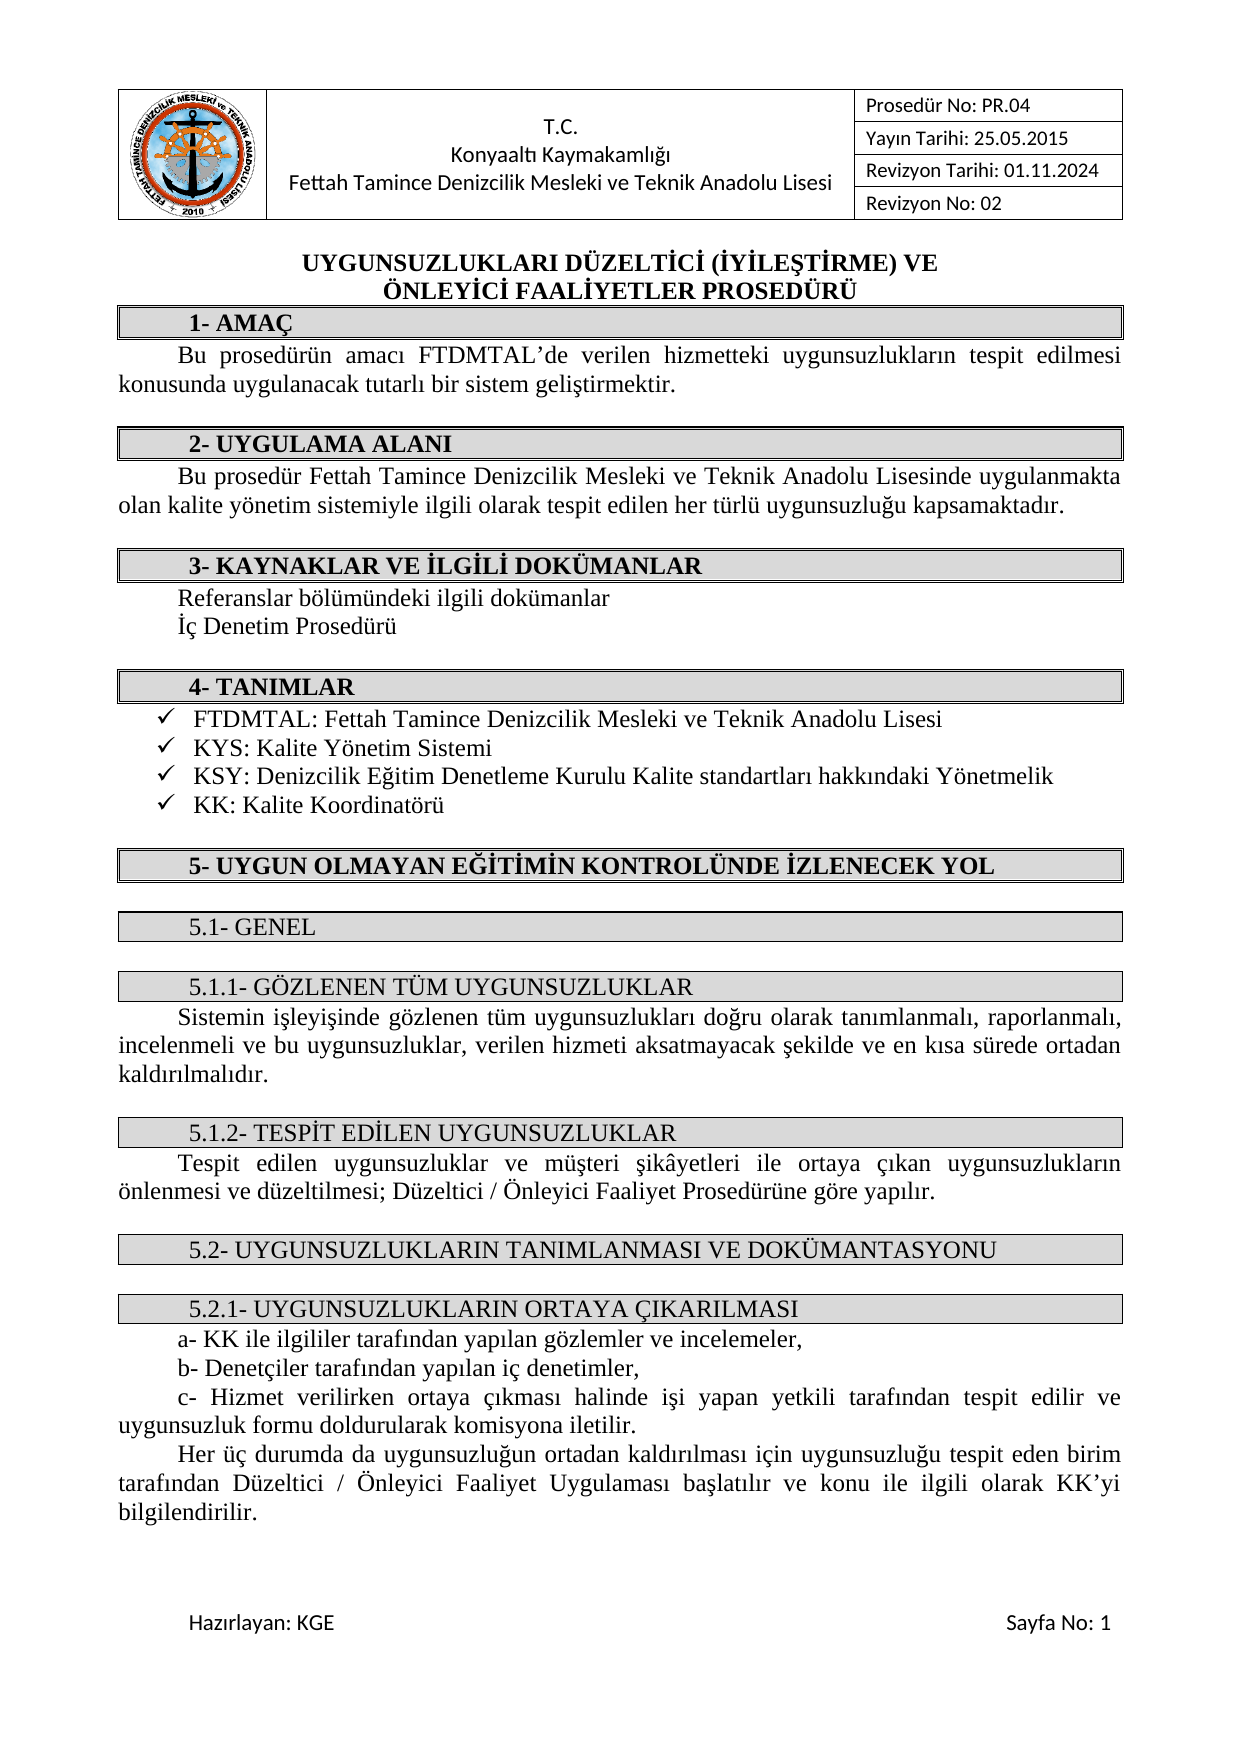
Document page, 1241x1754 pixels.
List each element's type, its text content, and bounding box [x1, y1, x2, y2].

table_header 5.1.2- TESPİT EDİLEN UYGUNSUZLUKLAR [119, 1118, 1122, 1147]
list KYS: Kalite Yönetim Sistemi [156, 733, 1122, 761]
list FTDMTAL: Fettah Tamince Denizcilik Mesleki ve Teknik Anadolu Lisesi [156, 704, 1122, 733]
text UYGUNSUZLUKLARI DÜZELTİCİ (İYİLEŞTİRME) VE [118, 248, 1122, 276]
table_header 1- AMAÇ [120, 308, 1121, 337]
table_header 5.1- GENEL [119, 913, 1122, 941]
table_header 5.1.1- GÖZLENEN TÜM UYGUNSUZLUKLAR [119, 972, 1122, 1001]
table_header 5- UYGUN OLMAYAN EĞİTİMİN KONTROLÜNDE İZLENECEK YOL [120, 851, 1121, 879]
table_header 3- KAYNAKLAR VE İLGİLİ DOKÜMANLAR [120, 551, 1121, 579]
text c- Hizmet verilirken ortaya çıkması halinde işi yapan yetkili tarafından tespit edilir ve uygunsuzluk formu doldurularak komisyona iletilir. [118, 1382, 1122, 1439]
text İç Denetim Prosedürü [118, 611, 1122, 640]
text Tespit edilen uygunsuzluklar ve müşteri şikâyetleri ile ortaya çıkan uygunsuzlukların önlenmesi ve düzeltilmesi; Düzeltici / Önleyici Faaliyet Prosedürüne göre yapılır. [118, 1148, 1122, 1205]
text a- KK ile ilgililer tarafından yapılan gözlemler ve incelemeler, [118, 1324, 1122, 1353]
text Bu prosedür Fettah Tamince Denizcilik Mesleki ve Teknik Anadolu Lisesinde uygulanmakta olan kalite yönetim sistemiyle ilgili olarak tespit edilen her türlü uygunsuzluğu kapsamaktadır. [118, 461, 1122, 519]
list KK: Kalite Koordinatörü [156, 790, 1122, 819]
text Her üç durumda da uygunsuzluğun ortadan kaldırılması için uygunsuzluğu tespit eden birim tarafından Düzeltici / Önleyici Faaliyet Uygulaması başlatılır ve konu ile ilgili olarak KK’yi bilgilendirilir. [118, 1439, 1122, 1526]
list KSY: Denizcilik Eğitim Denetleme Kurulu Kalite standartları hakkındaki Yönetmelik [156, 761, 1122, 790]
table_header 5.2.1- UYGUNSUZLUKLARIN ORTAYA ÇIKARILMASI [119, 1295, 1122, 1323]
table_header 2- UYGULAMA ALANI [120, 430, 1121, 458]
text Bu prosedürün amacı FTDMTAL’de verilen hizmetteki uygunsuzlukların tespit edilmesi konusunda uygulanacak tutarlı bir sistem geliştirmektir. [118, 340, 1122, 398]
text ÖNLEYİCİ FAALİYETLER PROSEDÜRÜ [118, 276, 1122, 305]
text Referanslar bölümündeki ilgili dokümanlar [118, 583, 1122, 611]
text Sistemin işleyişinde gözlenen tüm uygunsuzlukları doğru olarak tanımlanmalı, raporlanmalı, incelenmeli ve bu uygunsuzluklar, verilen hizmeti aksatmayacak şekilde ve en kısa sürede ortadan kaldırılmalıdır. [118, 1002, 1122, 1088]
picture [129, 91, 256, 218]
text b- Denetçiler tarafından yapılan iç denetimler, [118, 1353, 1122, 1382]
table_header 5.2- UYGUNSUZLUKLARIN TANIMLANMASI VE DOKÜMANTASYONU [119, 1235, 1122, 1264]
table_header 4- TANIMLAR [120, 672, 1121, 701]
